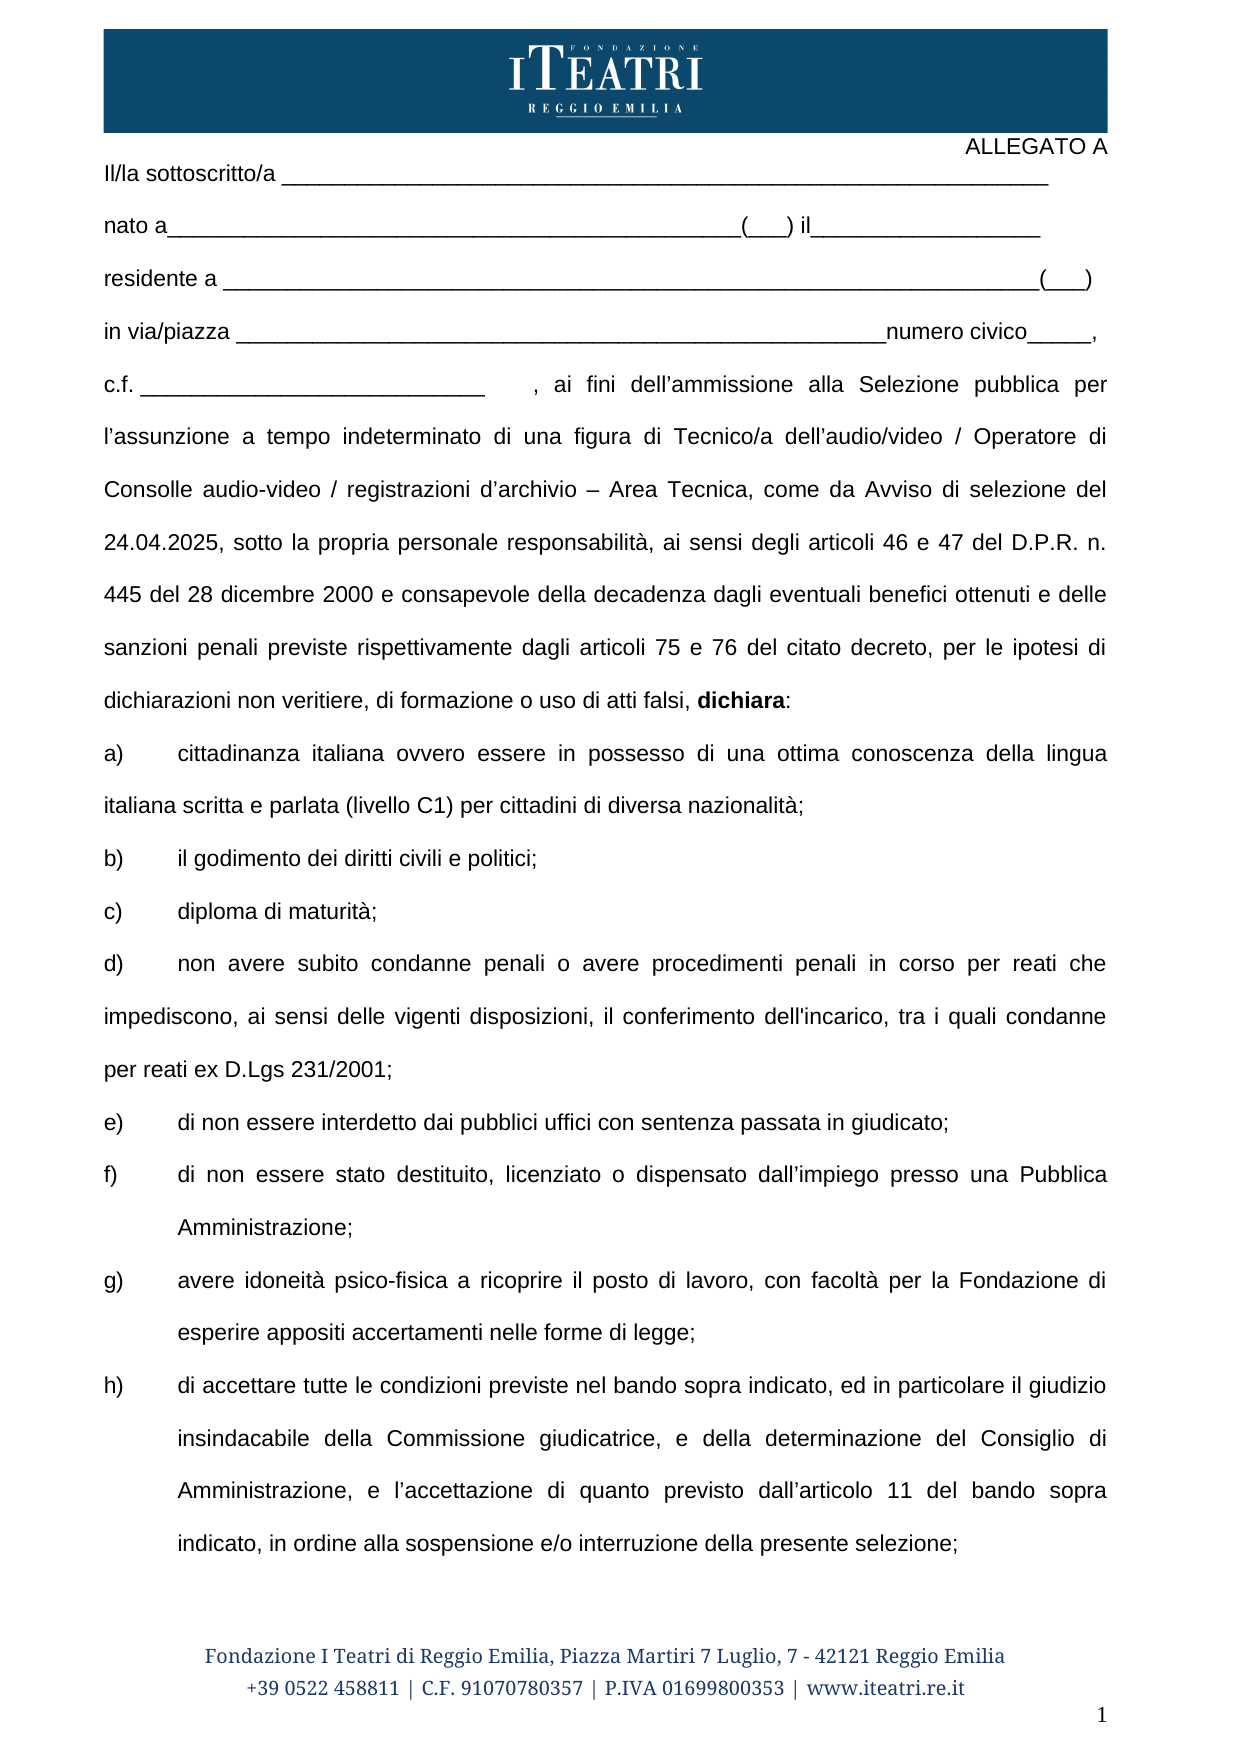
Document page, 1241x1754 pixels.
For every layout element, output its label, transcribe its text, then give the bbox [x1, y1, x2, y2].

picture [103, 29, 1108, 133]
text c.f. ___________________________ , ai fini dell’ammissione alla Selezione pubblica per l’assunzione a tempo indeterminato di una figura di Tecnico/a dell’audio/video / Operatore di Consolle audio-video / registrazioni d’archivio – Area Tecnica, come da Avviso di selezione del 24.04.2025, sotto la propria personale responsabilità, ai sensi degli articoli 46 e 47 del D.P.R. n. 445 del 28 dicembre 2000 e consapevole della decadenza dagli eventuali benefici ottenuti e delle sanzioni penali previste rispettivamente dagli articoli 75 e 76 del citato decreto, per le ipotesi di dichiarazioni non veritiere, di formazione o uso di atti falsi, dichiara: [103, 371, 1108, 713]
list di non essere stato destituito, licenziato o dispensato dall’impiego presso una Pubblica Amministrazione; [103, 1161, 1108, 1240]
list di non essere interdetto dai pubblici uffici con sentenza passata in giudicato; [103, 1108, 1108, 1135]
list non avere subito condanne penali o avere procedimenti penali in corso per reati che impediscono, ai sensi delle vigenti disposizioni, il conferimento dell'incarico, tra i quali condanne per reati ex D.Lgs 231/2001; [103, 950, 1108, 1082]
list diploma di maturità; [103, 898, 1108, 924]
list avere idoneità psico‐fisica a ricoprire il posto di lavoro, con facoltà per la Fondazione di esperire appositi accertamenti nelle forme di legge; [103, 1267, 1108, 1346]
text nato a_____________________________________________(___) il__________________ residente a ________________________________________________________________(___) in via/piazza ___________________________________________________numero civico_____, [103, 212, 1108, 344]
text ALLEGATO A [103, 133, 1108, 160]
list cittadinanza italiana ovvero essere in possesso di una ottima conoscenza della lingua italiana scritta e parlata (livello C1) per cittadini di diversa nazionalità; [103, 739, 1108, 818]
text Il/la sottoscritto/a [103, 160, 1108, 186]
list di accettare tutte le condizioni previste nel bando sopra indicato, ed in particolare il giudizio insindacabile della Commissione giudicatrice, e della determinazione del Consiglio di Amministrazione, e l’accettazione di quanto previsto dall’articolo 11 del bando sopra indicato, in ordine alla sospensione e/o interruzione della presente selezione; [103, 1372, 1108, 1556]
list il godimento dei diritti civili e politici; [103, 845, 1108, 871]
